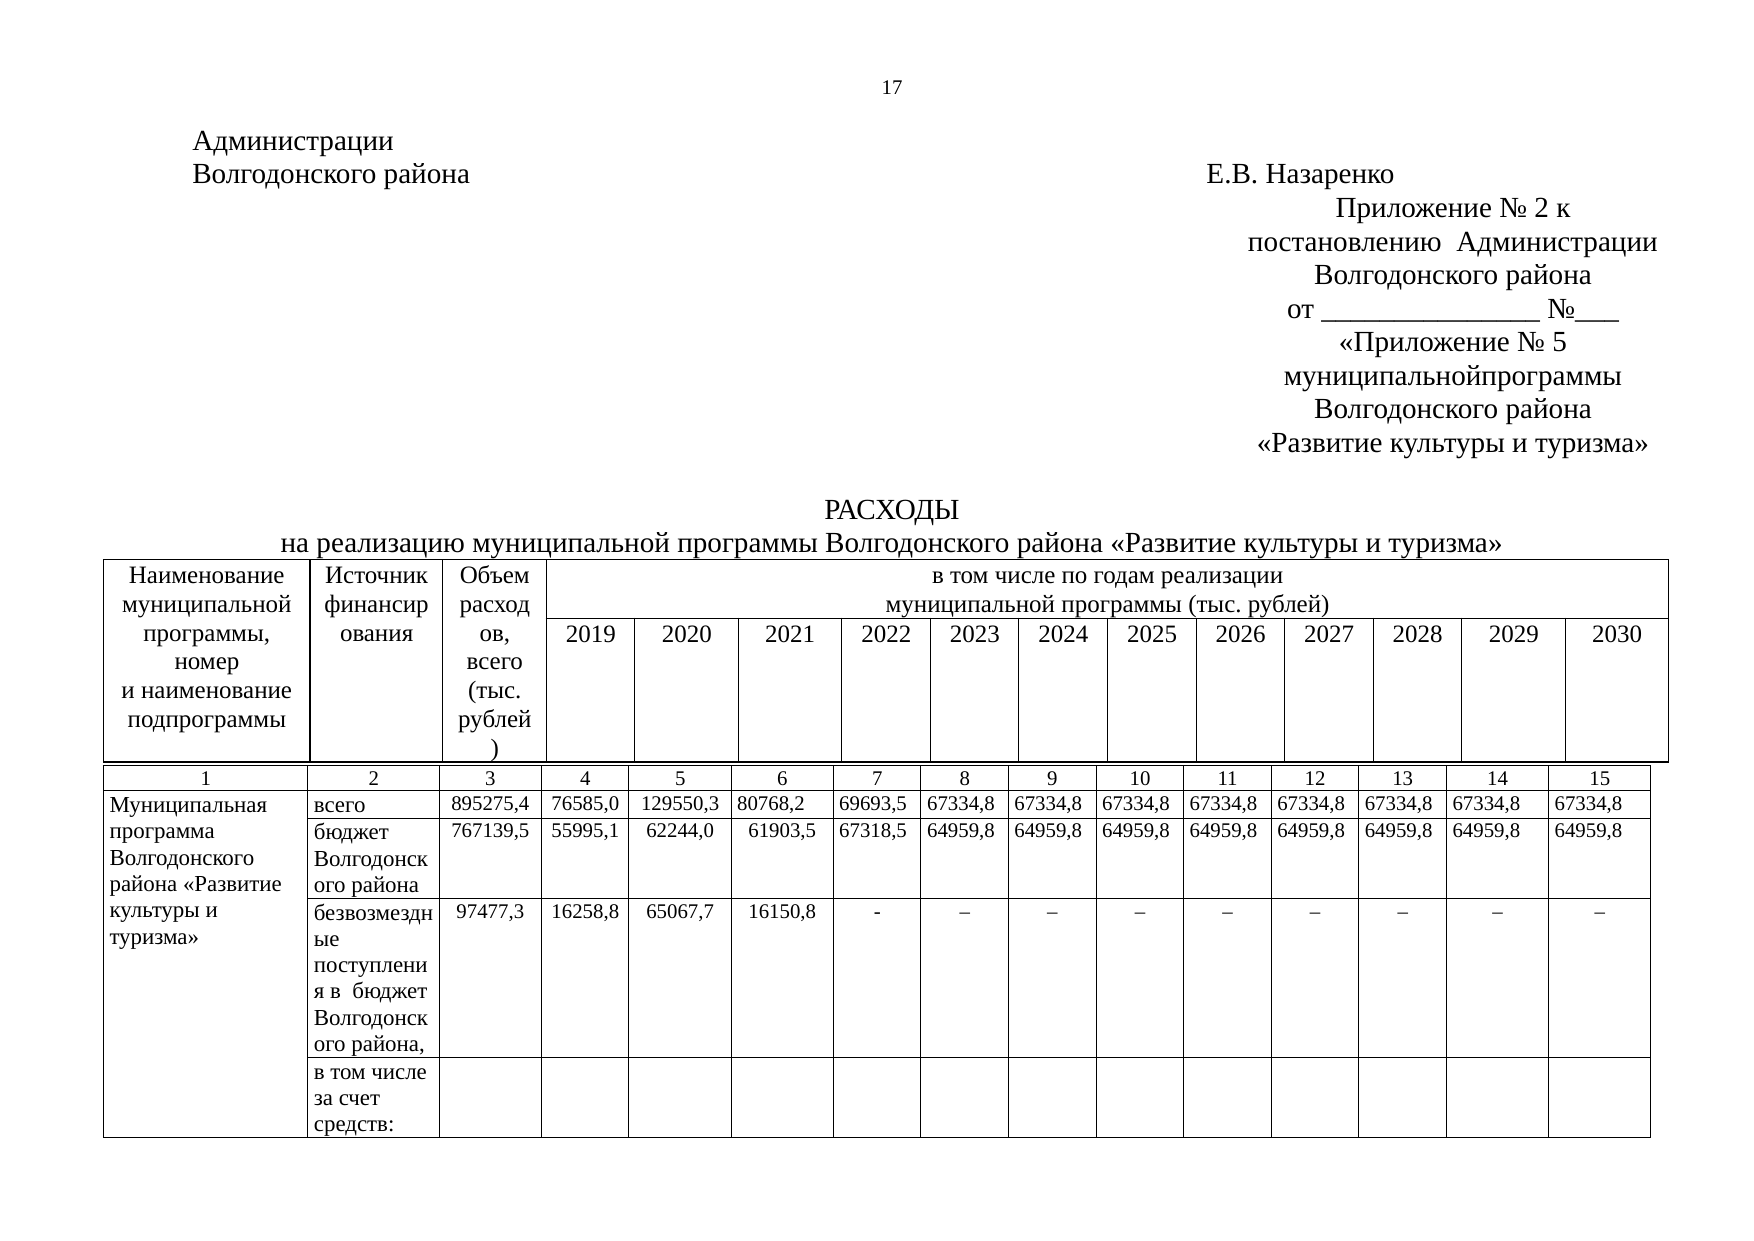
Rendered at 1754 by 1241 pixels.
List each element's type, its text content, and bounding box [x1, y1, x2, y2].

table_cell [542, 1058, 628, 1137]
table_cell 64959,8 [1184, 819, 1271, 897]
table_cell 2030 [1566, 619, 1668, 761]
table_cell 16258,8 [542, 899, 628, 1057]
table_header 12 [1272, 766, 1358, 790]
text от _______________ №___ [1240, 291, 1665, 324]
table_cell безвозмездные поступления в бюджет Волгодонского района, [308, 899, 439, 1057]
table_cell 2029 [1462, 619, 1565, 761]
table_cell [440, 1058, 541, 1137]
table_cell 67334,8 [1097, 791, 1183, 817]
table_cell 2028 [1374, 619, 1461, 761]
table_cell – [1272, 899, 1358, 1057]
table_cell [921, 1058, 1008, 1137]
table_cell 2024 [1019, 619, 1107, 761]
table_cell 55995,1 [542, 819, 628, 897]
table_cell [1359, 1058, 1446, 1137]
table_cell [732, 1058, 833, 1137]
table_cell 76585,0 [542, 791, 628, 817]
table_cell 64959,8 [921, 819, 1008, 897]
table_cell 64959,8 [1272, 819, 1358, 897]
table_cell – [921, 899, 1008, 1057]
table_cell – [1097, 899, 1183, 1057]
table_cell 67334,8 [921, 791, 1008, 817]
text «Развитие культуры и туризма» [1240, 425, 1665, 458]
table_header Источник финансирования [311, 560, 442, 761]
table_cell – [1549, 899, 1650, 1057]
table_cell 67334,8 [1184, 791, 1271, 817]
table_header 10 [1097, 766, 1183, 790]
table_cell 129550,3 [629, 791, 731, 817]
table_header 4 [542, 766, 628, 790]
table_header 11 [1184, 766, 1271, 790]
table_header 3 [440, 766, 541, 790]
table_cell 2026 [1197, 619, 1284, 761]
table_cell 64959,8 [1097, 819, 1183, 897]
table_header 7 [834, 766, 920, 790]
table_cell 2025 [1108, 619, 1196, 761]
table_cell 2020 [635, 619, 738, 761]
table_cell [1184, 1058, 1271, 1137]
table_header 5 [629, 766, 731, 790]
table_cell 64959,8 [1359, 819, 1446, 897]
table_header 15 [1549, 766, 1650, 790]
text Приложение № 2 к постановлению Администрации Волгодонского района [1240, 190, 1665, 291]
table_cell [1097, 1058, 1183, 1137]
table_cell 62244,0 [629, 819, 731, 897]
table_cell 69693,5 [834, 791, 920, 817]
table_cell 64959,8 [1447, 819, 1548, 897]
table_header в том числе по годам реализации муниципальной программы (тыс. рублей) [547, 560, 1668, 618]
table_cell 2021 [739, 619, 841, 761]
table_cell бюджет Волгодонского района [308, 819, 439, 897]
table_cell 64959,8 [1549, 819, 1650, 897]
table_header 2 [308, 766, 439, 790]
table_cell 2023 [931, 619, 1018, 761]
table_cell - [834, 899, 920, 1057]
table_cell 67334,8 [1272, 791, 1358, 817]
table_header 8 [921, 766, 1008, 790]
table_cell 2027 [1285, 619, 1373, 761]
table_cell 2019 [547, 619, 634, 761]
table_cell [1272, 1058, 1358, 1137]
table_cell [1447, 1058, 1548, 1137]
table_cell 67334,8 [1009, 791, 1096, 817]
text Администрации [118, 123, 1665, 157]
table_header Наименование муниципальной программы, номер и наименование подпрограммы [104, 560, 309, 761]
table_cell Муниципальная программа Волгодонского района «Развитие культуры и туризма» [104, 791, 307, 1137]
table_cell 64959,8 [1009, 819, 1096, 897]
table_cell 65067,7 [629, 899, 731, 1057]
table_header Объем расходов, всего (тыс. рублей) [443, 560, 546, 761]
table_cell 67334,8 [1359, 791, 1446, 817]
table_cell 67334,8 [1549, 791, 1650, 817]
table_header 14 [1447, 766, 1548, 790]
text Волгодонского района [1240, 391, 1665, 425]
table_cell 767139,5 [440, 819, 541, 897]
table_cell 2022 [842, 619, 930, 761]
table_cell – [1447, 899, 1548, 1057]
table_cell [1009, 1058, 1096, 1137]
table_header 9 [1009, 766, 1096, 790]
text на реализацию муниципальной программы Волгодонского района «Развитие культуры и туризма» [118, 526, 1665, 559]
table_cell всего [308, 791, 439, 817]
table_cell [834, 1058, 920, 1137]
table_cell 80768,2 [732, 791, 833, 817]
table_cell 67334,8 [1447, 791, 1548, 817]
table_cell – [1009, 899, 1096, 1057]
table_header 1 [104, 766, 307, 790]
table_cell 895275,4 [440, 791, 541, 817]
table_cell 97477,3 [440, 899, 541, 1057]
text Волгодонского района Е.В. Назаренко [118, 157, 1665, 190]
table_cell – [1184, 899, 1271, 1057]
table_cell 67318,5 [834, 819, 920, 897]
table_cell [1549, 1058, 1650, 1137]
table_cell [629, 1058, 731, 1137]
table_header 13 [1359, 766, 1446, 790]
table_cell 61903,5 [732, 819, 833, 897]
table_cell в том числе за счет средств: [308, 1058, 439, 1137]
table_header 6 [732, 766, 833, 790]
text РАСХОДЫ [118, 492, 1665, 526]
text «Приложение № 5 муниципальнойпрограммы [1240, 324, 1665, 391]
table_cell – [1359, 899, 1446, 1057]
table_cell 16150,8 [732, 899, 833, 1057]
